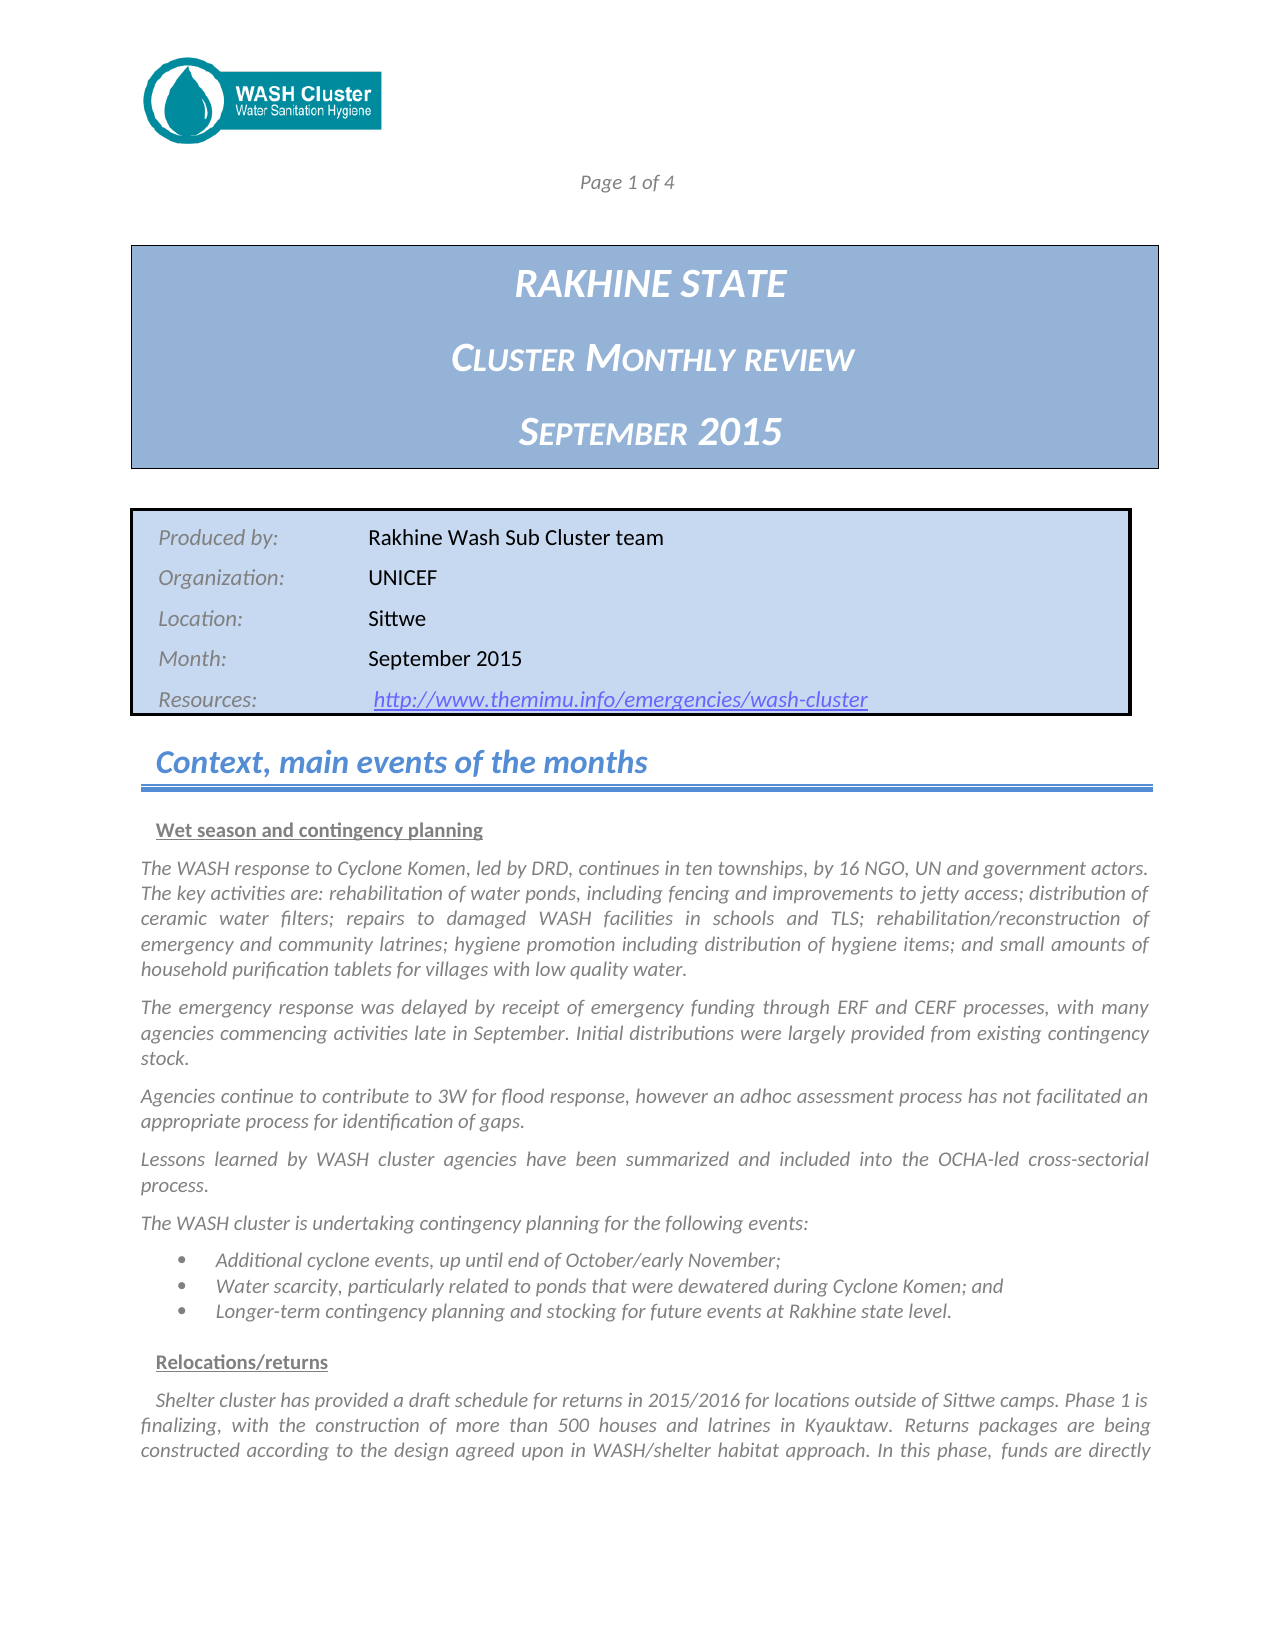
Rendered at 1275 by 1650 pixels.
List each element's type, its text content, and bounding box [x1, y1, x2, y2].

text The emergency response was delayed by receipt of emergency funding through ERF and CERF processes, with many agencies commencing activities late in September. Initial distributions were largely provided from existing contingency stock. [141, 994, 1153, 1071]
text Agencies continue to contribute to 3W for flood response, however an adhoc assessment process has not facilitated an appropriate process for identification of gaps. [141, 1083, 1153, 1134]
table_header Produced by: Rakhine Wash Sub Cluster team Organization: UNICEF Location: Sittwe Month: September 2015 Resources: http://www.themimu.info/emergencies/wash-cluster [133, 511, 1128, 713]
list Additional cyclone events, up until end of October/early November; [178, 1248, 1153, 1273]
text Lessons learned by WASH cluster agencies have been summarized and included into the OCHA-led cross-sectorial process. [141, 1146, 1153, 1197]
picture [140, 56, 404, 144]
title September 2015 [132, 393, 1158, 468]
subtitle Relocations/returns [141, 1349, 1153, 1374]
title RAKHINE STATE [132, 246, 1158, 310]
list Water scarcity, particularly related to ponds that were dewatered during Cyclone Komen; and [178, 1273, 1153, 1298]
subtitle Context, main events of the months [141, 741, 1153, 784]
title Cluster Monthly review [132, 319, 1158, 384]
list Longer-term contingency planning and stocking for future events at Rakhine state level. [178, 1298, 1153, 1324]
subtitle Wet season and contingency planning [141, 817, 1153, 842]
text The WASH cluster is undertaking contingency planning for the following events: [141, 1210, 1153, 1235]
text The WASH response to Cyclone Komen, led by DRD, continues in ten townships, by 16 NGO, UN and government actors. The key activities are: rehabilitation of water ponds, including fencing and improvements to jetty access; distribution of ceramic water filters; repairs to damaged WASH facilities in schools and TLS; rehabilitation/reconstruction of emergency and community latrines; hygiene promotion including distribution of hygiene items; and small amounts of household purification tablets for villages with low quality water. [141, 855, 1153, 982]
